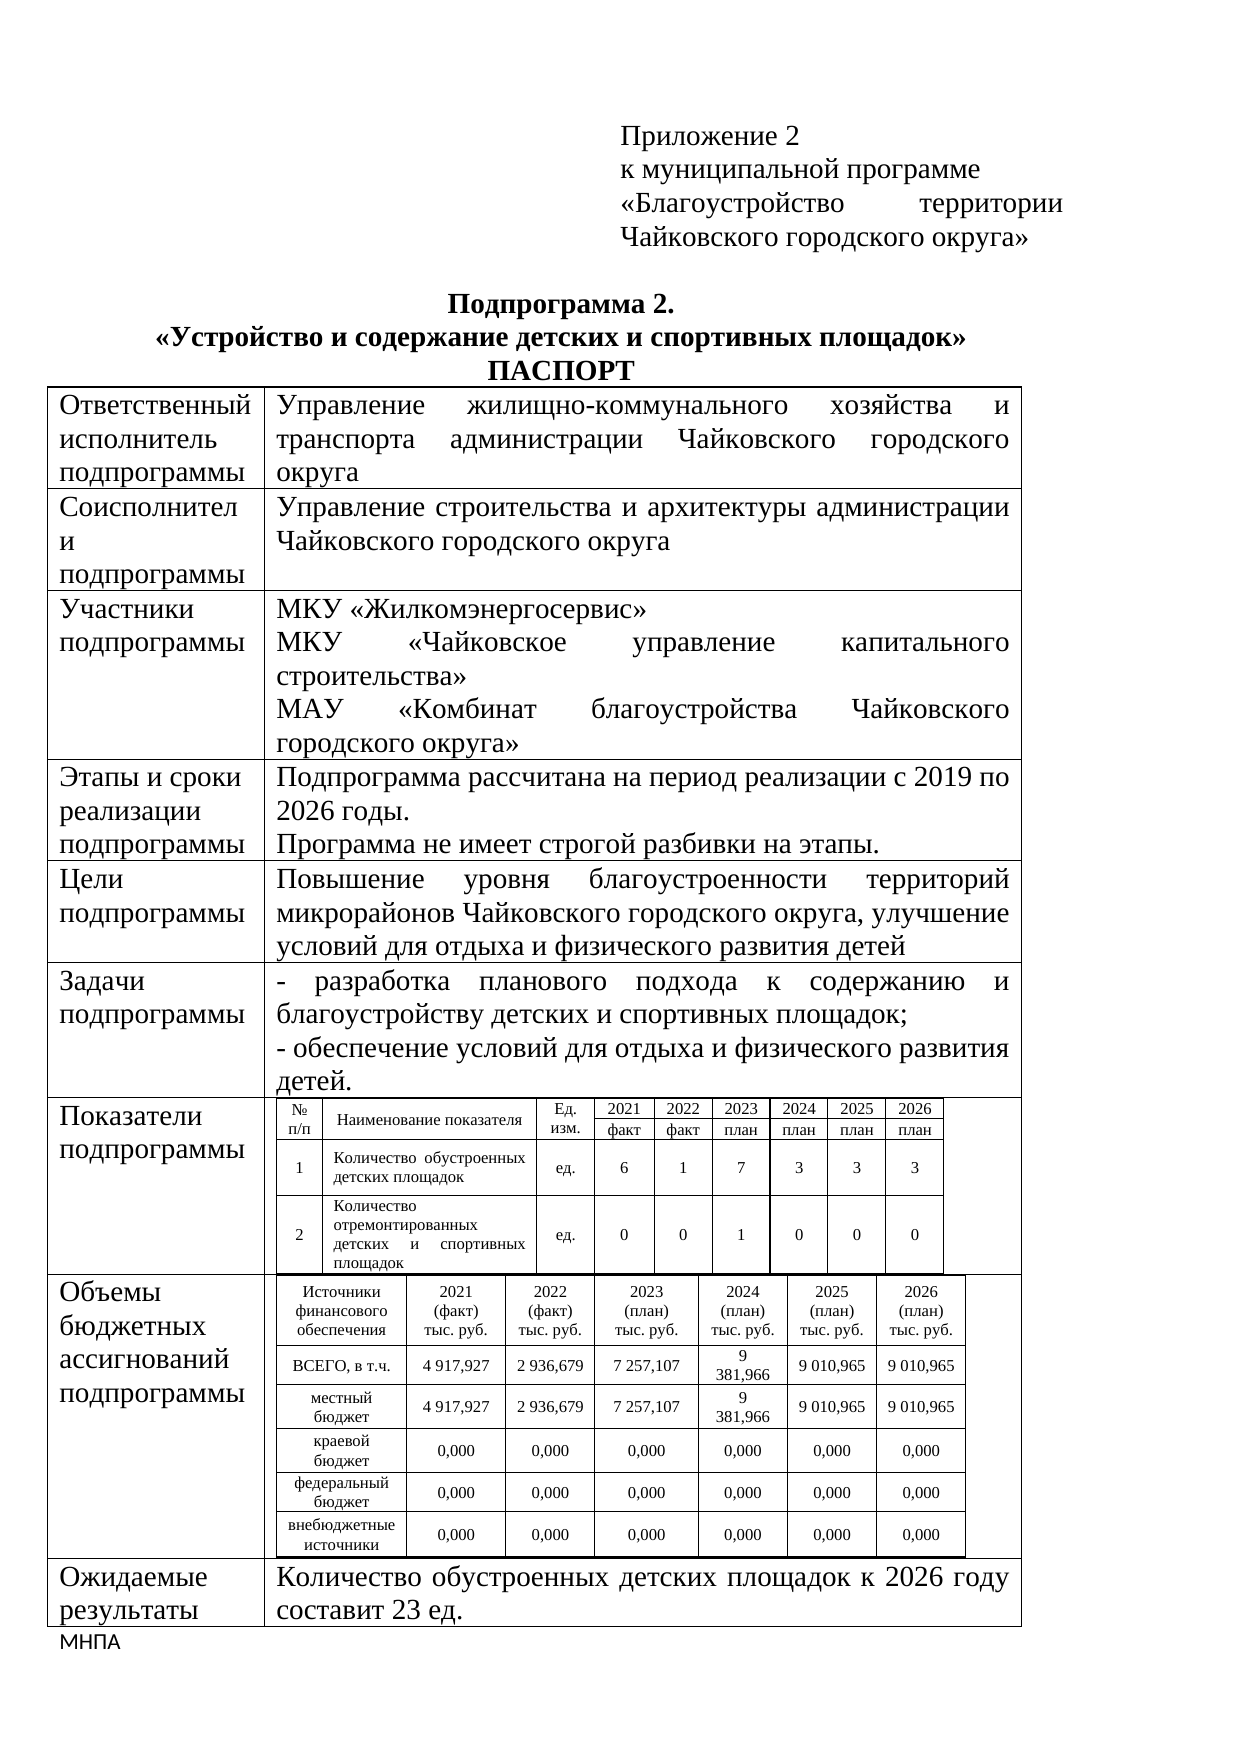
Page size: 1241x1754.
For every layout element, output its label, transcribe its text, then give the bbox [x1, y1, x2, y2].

table_cell [506, 1473, 594, 1511]
table_cell [407, 1473, 505, 1511]
table_cell [788, 1429, 876, 1472]
table_cell [595, 1099, 654, 1118]
table_header Ответственный исполнитель подпрограммы [48, 388, 264, 488]
table_cell [771, 1196, 827, 1273]
table_cell [506, 1512, 594, 1556]
table_cell [966, 1275, 1021, 1558]
table_cell [655, 1196, 712, 1273]
table_cell [277, 1429, 406, 1472]
table_cell [537, 1196, 594, 1273]
table_cell [265, 1275, 276, 1558]
table_cell [877, 1473, 965, 1511]
table_header Управление жилищно-коммунального хозяйства и транспорта администрации Чайковского городского округа [265, 388, 1021, 488]
table_cell [595, 1196, 654, 1273]
table_cell Показатели подпрограммы [48, 1098, 264, 1273]
table_cell [655, 1099, 712, 1118]
table_cell [886, 1119, 943, 1139]
table_cell [699, 1473, 787, 1511]
table_cell МКУ «Жилкомэнергосервис» МКУ «Чайковское управление капитального строительства» МАУ «Комбинат благоустройства Чайковского городского округа» [265, 591, 1021, 758]
table_cell [506, 1346, 594, 1384]
table_cell [265, 1098, 276, 1273]
table_cell [877, 1385, 965, 1428]
table_cell [699, 1429, 787, 1472]
table_cell [877, 1429, 965, 1472]
text Подпрограмма 2. [59, 286, 1063, 319]
table_cell [595, 1385, 698, 1428]
table_cell [788, 1276, 876, 1345]
table_cell [788, 1512, 876, 1556]
table_cell [595, 1429, 698, 1472]
table_cell [788, 1473, 876, 1511]
table_cell [828, 1196, 885, 1273]
table_cell [944, 1098, 1021, 1273]
table_cell [506, 1276, 594, 1345]
table_cell [277, 1276, 406, 1345]
table_cell [886, 1196, 943, 1273]
table_cell [713, 1140, 769, 1195]
table_cell - разработка планового подхода к содержанию и благоустройству детских и спортивных площадок; - обеспечение условий для отдыха и физического развития детей. [265, 963, 1021, 1097]
table_cell Подпрограмма рассчитана на период реализации с 2019 по 2026 годы. Программа не имеет строгой разбивки на этапы. [265, 760, 1021, 860]
table_cell Управление строительства и архитектуры администрации Чайковского городского округа [265, 489, 1021, 590]
table_cell [407, 1429, 505, 1472]
table_cell [713, 1099, 769, 1118]
text ПАСПОРТ [59, 353, 1063, 386]
text к муниципальной программе [620, 152, 1063, 185]
table_cell [771, 1119, 827, 1139]
table_cell [595, 1276, 698, 1345]
table_cell [277, 1099, 322, 1139]
table_cell [595, 1473, 698, 1511]
table_cell [595, 1512, 698, 1556]
table_cell [506, 1385, 594, 1428]
table_cell [699, 1512, 787, 1556]
table_cell Повышение уровня благоустроенности территорий микрорайонов Чайковского городского округа, улучшение условий для отдыха и физического развития детей [265, 861, 1021, 962]
table_cell [699, 1276, 787, 1345]
table_cell Задачи подпрограммы [48, 963, 264, 1097]
table_cell [886, 1140, 943, 1195]
table_cell [699, 1385, 787, 1428]
table_cell [323, 1196, 536, 1273]
table_cell [828, 1099, 885, 1118]
table_cell [277, 1385, 406, 1428]
table_cell [537, 1099, 594, 1139]
table_cell [407, 1346, 505, 1384]
table_cell [788, 1346, 876, 1384]
table_cell [886, 1099, 943, 1118]
table_cell [277, 1140, 322, 1195]
table_cell [713, 1196, 769, 1273]
text «Благоустройство территории Чайковского городского округа» [620, 185, 1063, 252]
text Приложение 2 [620, 118, 1063, 152]
table_cell [506, 1429, 594, 1472]
table_cell Объемы бюджетных ассигнований подпрограммы [48, 1275, 264, 1558]
text «Устройство и содержание детских и спортивных площадок» [59, 319, 1063, 353]
table_cell [655, 1140, 712, 1195]
table_cell [788, 1385, 876, 1428]
table_cell Соисполнители подпрограммы [48, 489, 264, 590]
table_cell [323, 1140, 536, 1195]
table_cell Цели подпрограммы [48, 861, 264, 962]
table_cell [277, 1512, 406, 1556]
table_cell [877, 1512, 965, 1556]
table_cell [323, 1099, 536, 1139]
table_cell [537, 1140, 594, 1195]
table_cell [771, 1140, 827, 1195]
table_cell [277, 1196, 322, 1273]
table_cell [277, 1346, 406, 1384]
table_cell [828, 1119, 885, 1139]
table_cell [828, 1140, 885, 1195]
table_cell Ожидаемые результаты реализации подпрограммы [48, 1559, 264, 1626]
table_cell [877, 1346, 965, 1384]
table_cell [277, 1473, 406, 1511]
table_cell [877, 1276, 965, 1345]
table_cell [713, 1119, 769, 1139]
table_cell [407, 1385, 505, 1428]
table_cell [655, 1119, 712, 1139]
table_cell Этапы и сроки реализации подпрограммы [48, 760, 264, 860]
table_cell [595, 1140, 654, 1195]
table_cell [407, 1276, 505, 1345]
table_cell [595, 1119, 654, 1139]
table_cell [771, 1099, 827, 1118]
table_cell [699, 1346, 787, 1384]
table_cell [407, 1512, 505, 1556]
table_cell Участники подпрограммы [48, 591, 264, 758]
table_cell [595, 1346, 698, 1384]
